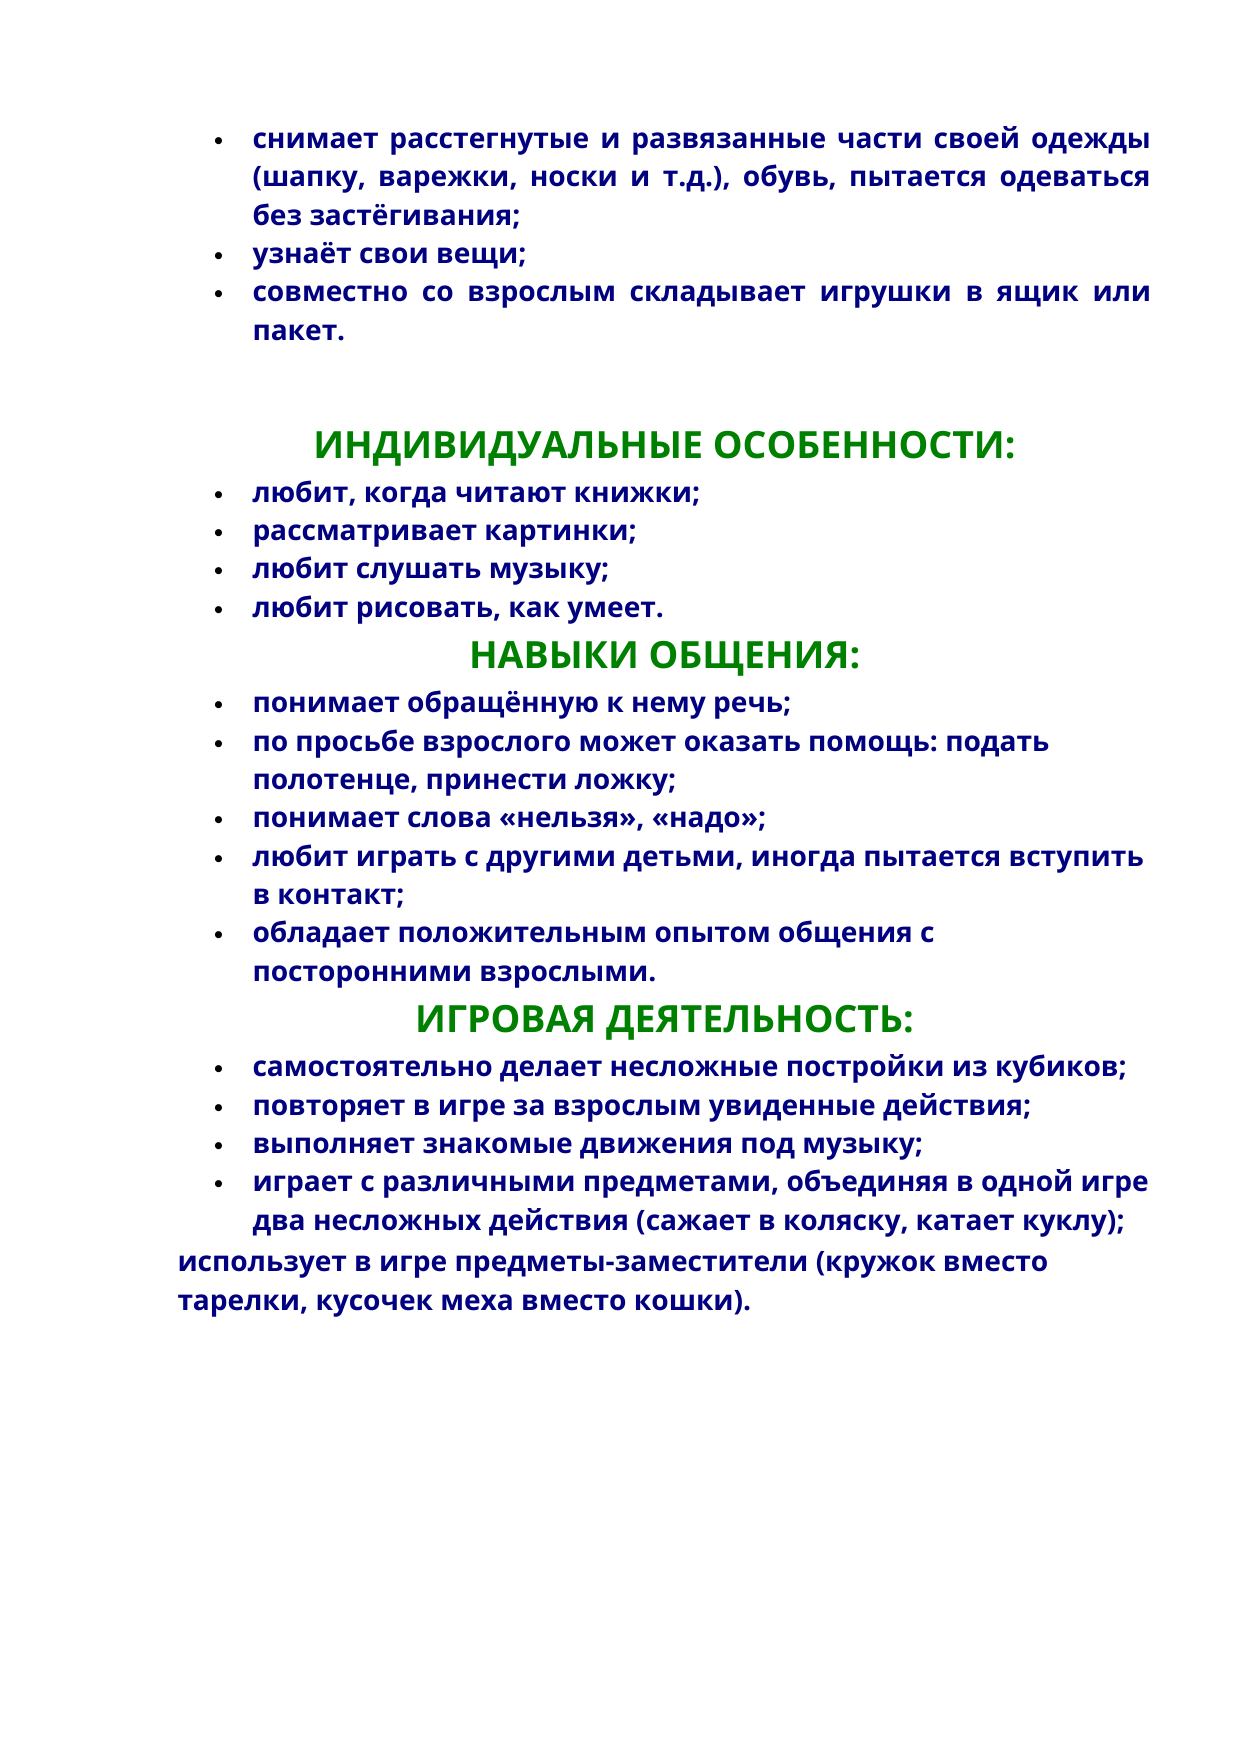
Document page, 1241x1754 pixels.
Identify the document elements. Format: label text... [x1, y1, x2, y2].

text использует в игре предметы-заместители (кружок вместо тарелки, кусочек меха вместо кошки). [177, 1242, 1152, 1318]
text ИНДИВИДУАЛЬНЫЕ ОСОБЕННОСТИ: [177, 418, 1152, 469]
list любит рисовать, как умеет. [215, 587, 1152, 626]
list обладает положительным опытом общения с посторонними взрослыми. [215, 913, 1152, 989]
list совместно со взрослым складывает игрушки в ящик или пакет. [215, 271, 1152, 348]
list самостоятельно делает несложные постройки из кубиков; [215, 1047, 1152, 1085]
list узнаёт свои вещи; [215, 233, 1152, 271]
text ИГРОВАЯ ДЕЯТЕЛЬНОСТЬ: [177, 993, 1152, 1044]
list по просьбе взрослого может оказать помощь: подать полотенце, принести ложку; [215, 721, 1152, 798]
text НАВЫКИ ОБЩЕНИЯ: [177, 629, 1152, 680]
list выполняет знакомые движения под музыку; [215, 1123, 1152, 1162]
list играет с различными предметами, объединяя в одной игре два несложных действия (сажает в коляску, катает куклу); [215, 1162, 1152, 1238]
list понимает слова «нельзя», «надо»; [215, 798, 1152, 836]
list любит, когда читают книжки; [215, 472, 1152, 511]
list рассматривает картинки; [215, 511, 1152, 549]
list повторяет в игре за взрослым увиденные действия; [215, 1085, 1152, 1123]
list любит играть с другими детьми, иногда пытается вступить в контакт; [215, 836, 1152, 913]
list понимает обращённую к нему речь; [215, 683, 1152, 721]
list снимает расстегнутые и развязанные части своей одежды (шапку, варежки, носки и т.д.), обувь, пытается одеваться без застёгивания; [215, 118, 1152, 233]
list любит слушать музыку; [215, 549, 1152, 587]
